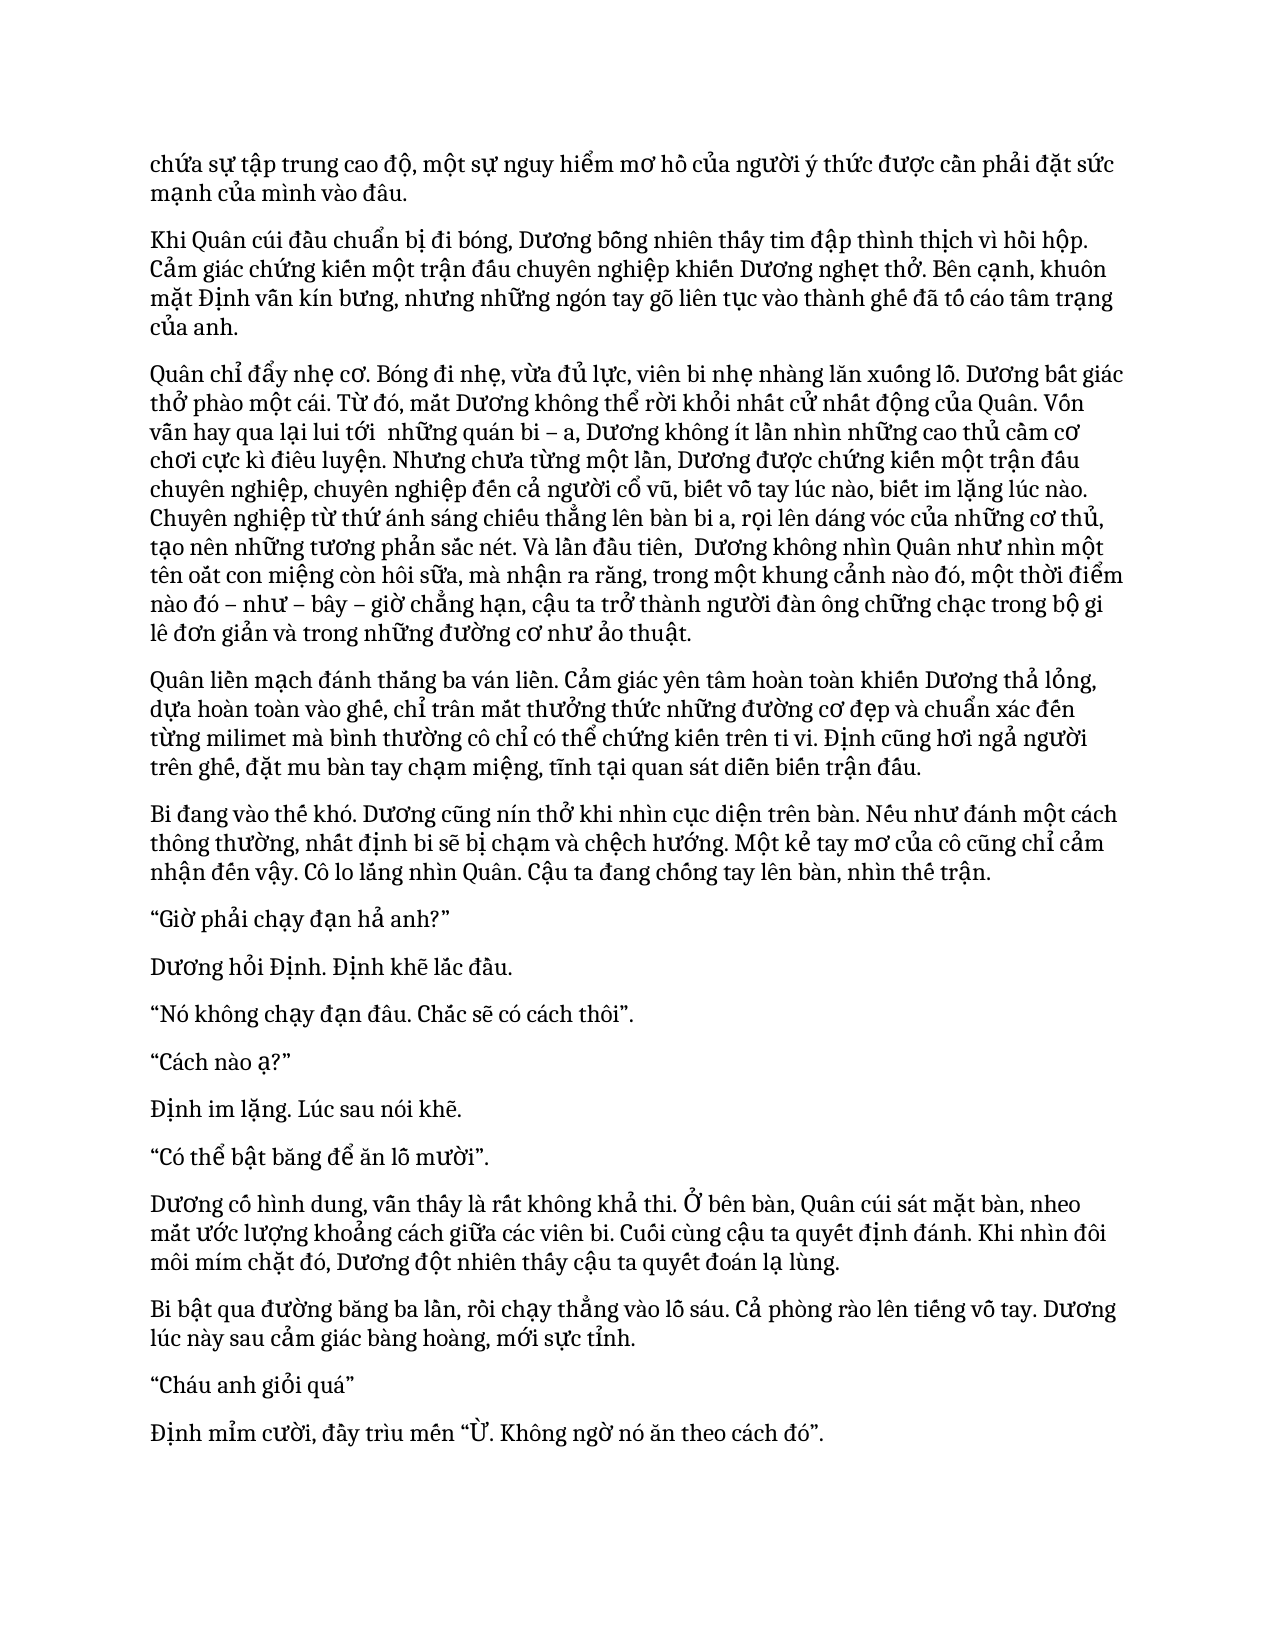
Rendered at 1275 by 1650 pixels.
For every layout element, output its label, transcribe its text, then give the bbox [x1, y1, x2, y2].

text Định im lặng. Lúc sau nói khẽ. [150, 1095, 1125, 1124]
text Dương cố hình dung, vẫn thấy là rất không khả thi. Ở bên bàn, Quân cúi sát mặt bàn, nheo mắt ước lượng khoảng cách giữa các viên bi. Cuối cùng cậu ta quyết định đánh. Khi nhìn đôi môi mím chặt đó, Dương đột nhiên thấy cậu ta quyết đoán lạ lùng. [150, 1190, 1125, 1276]
text “Cháu anh giỏi quá” [150, 1371, 1125, 1400]
text Khi Quân cúi đầu chuẩn bị đi bóng, Dương bỗng nhiên thấy tim đập thình thịch vì hồi hộp. Cảm giác chứng kiến một trận đấu chuyên nghiệp khiến Dương nghẹt thở. Bên cạnh, khuôn mặt Định vẫn kín bưng, nhưng những ngón tay gõ liên tục vào thành ghế đã tố cáo tâm trạng của anh. [150, 226, 1125, 341]
text Định mỉm cười, đầy trìu mến “Ừ. Không ngờ nó ăn theo cách đó”. [150, 1419, 1125, 1447]
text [150, 150, 1125, 207]
text Dương hỏi Định. Định khẽ lắc đầu. [150, 952, 1125, 981]
text Bi đang vào thế khó. Dương cũng nín thở khi nhìn cục diện trên bàn. Nếu như đánh một cách thông thường, nhất định bi sẽ bị chạm và chệch hướng. Một kẻ tay mơ của cô cũng chỉ cảm nhận đến vậy. Cô lo lắng nhìn Quân. Cậu ta đang chống tay lên bàn, nhìn thế trận. [150, 800, 1125, 886]
text Quân chỉ đẩy nhẹ cơ. Bóng đi nhẹ, vừa đủ lực, viên bi nhẹ nhàng lăn xuống lỗ. Dương bất giác thở phào một cái. Từ đó, mắt Dương không thể rời khỏi nhất cử nhất động của Quân. Vốn vẫn hay qua lại lui tới những quán bi – a, Dương không ít lần nhìn những cao thủ cầm cơ chơi cực kì điêu luyện. Nhưng chưa từng một lần, Dương được chứng kiến một trận đấu chuyên nghiệp, chuyên nghiệp đến cả người cổ vũ, biết vỗ tay lúc nào, biết im lặng lúc nào. Chuyên nghiệp từ thứ ánh sáng chiếu thẳng lên bàn bi a, rọi lên dáng vóc của những cơ thủ, tạo nên những tương phản sắc nét. Và lần đầu tiên, Dương không nhìn Quân như nhìn một tên oắt con miệng còn hôi sữa, mà nhận ra rằng, trong một khung cảnh nào đó, một thời điểm nào đó – như – bây – giờ chẳng hạn, cậu ta trở thành người đàn ông chững chạc trong bộ gi lê đơn giản và trong những đường cơ như ảo thuật. [150, 360, 1125, 647]
text Quân liền mạch đánh thắng ba ván liền. Cảm giác yên tâm hoàn toàn khiến Dương thả lỏng, dựa hoàn toàn vào ghế, chỉ trân mắt thưởng thức những đường cơ đẹp và chuẩn xác đến từng milimet mà bình thường cô chỉ có thể chứng kiến trên ti vi. Định cũng hơi ngả người trên ghế, đặt mu bàn tay chạm miệng, tĩnh tại quan sát diễn biến trận đấu. [150, 666, 1125, 781]
text “Có thể bật băng để ăn lỗ mười”. [150, 1142, 1125, 1171]
text “Cách nào ạ?” [150, 1047, 1125, 1076]
text “Giờ phải chạy đạn hả anh?” [150, 905, 1125, 934]
text “Nó không chạy đạn đâu. Chắc sẽ có cách thôi”. [150, 1000, 1125, 1029]
text Bi bật qua đường băng ba lần, rồi chạy thẳng vào lỗ sáu. Cả phòng rào lên tiếng vỗ tay. Dương lúc này sau cảm giác bàng hoàng, mới sực tỉnh. [150, 1295, 1125, 1352]
